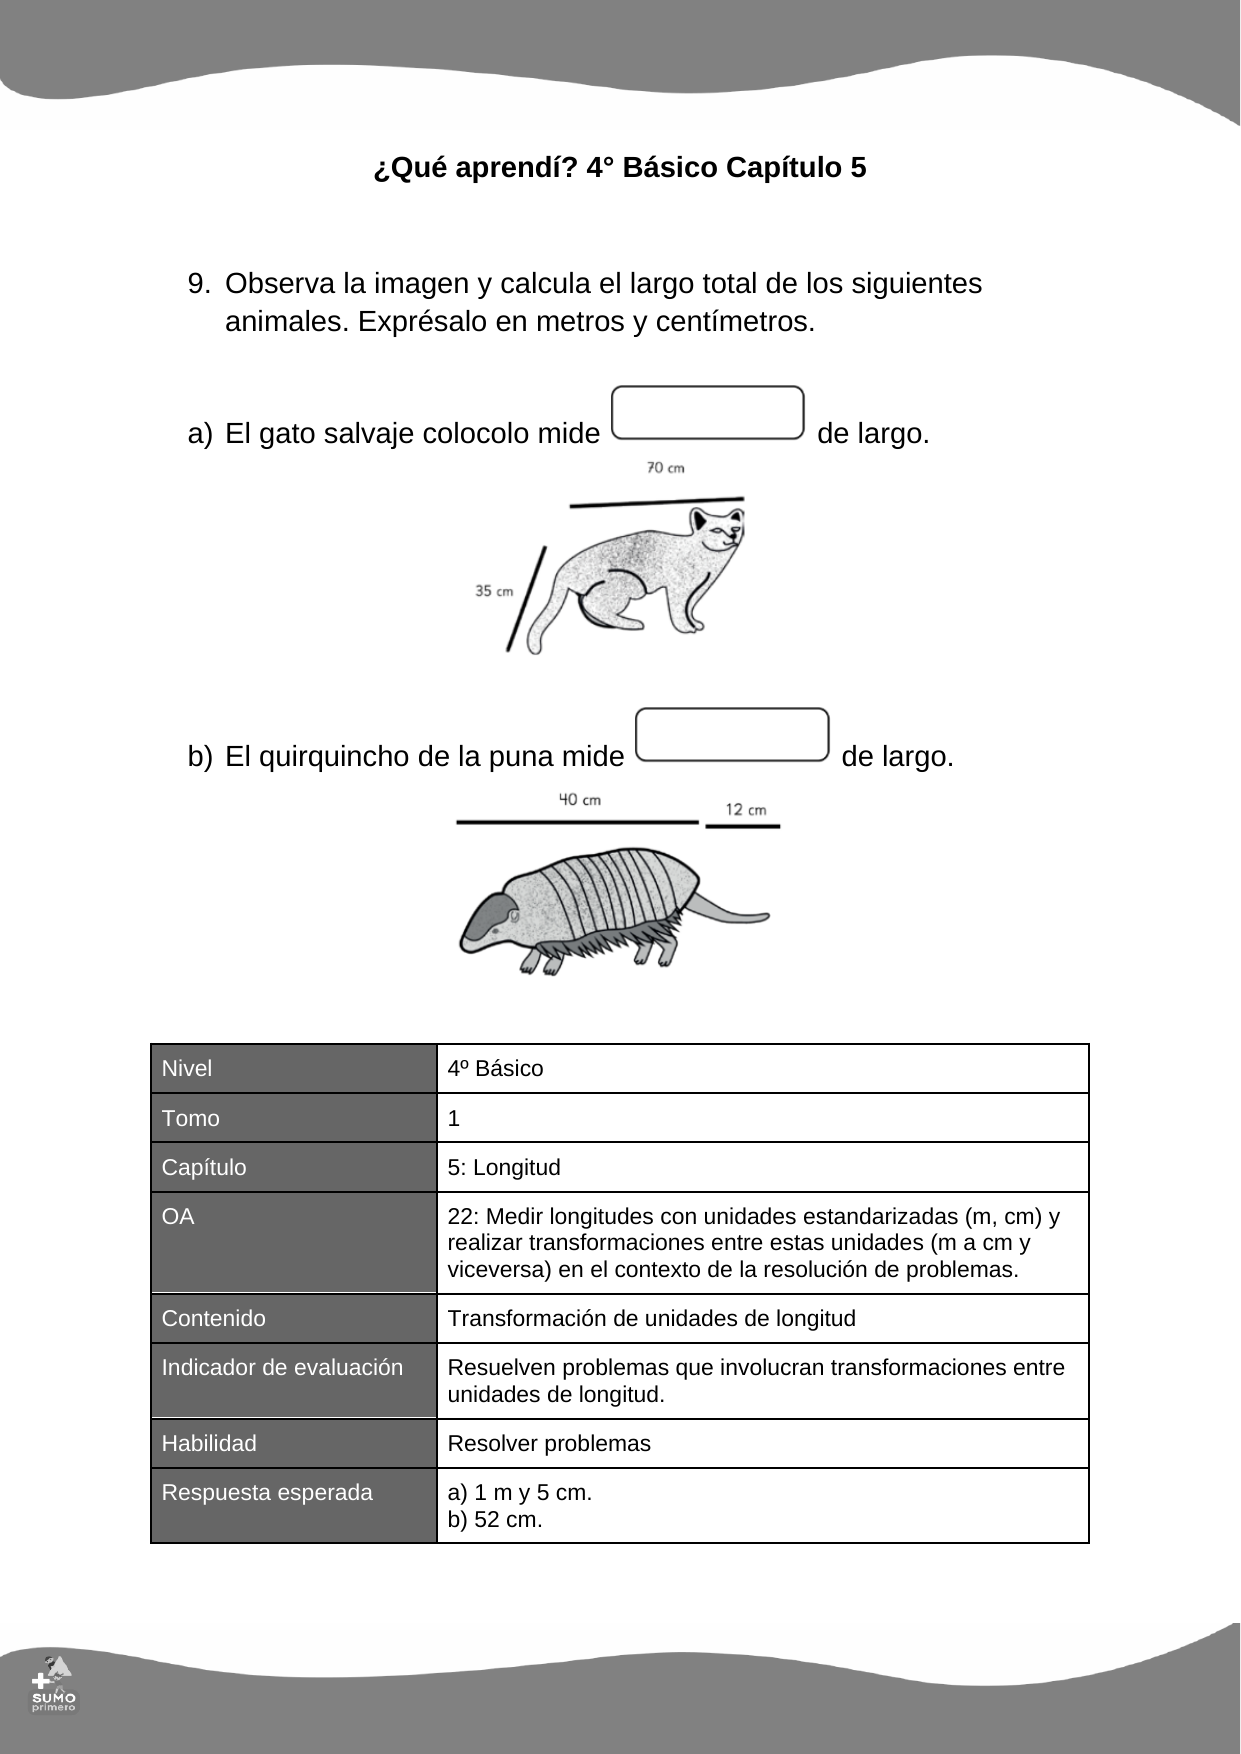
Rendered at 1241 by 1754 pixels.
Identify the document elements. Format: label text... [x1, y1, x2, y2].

picture [0, 0, 1241, 130]
table_cell 1 [438, 1094, 1088, 1141]
text ¿Qué aprendí? 4° Básico Capítulo 5 [150, 150, 1090, 183]
table_cell Contenido [152, 1295, 436, 1342]
picture [0, 1623, 1241, 1754]
picture [609, 381, 809, 444]
table_cell 22: Medir longitudes con unidades estandarizadas (m, cm) y realizar transformaciones entre estas unidades (m a cm y viceversa) en el contexto de la resolución de problemas. [438, 1193, 1088, 1292]
picture [463, 454, 777, 662]
table_cell 5: Longitud [438, 1143, 1088, 1191]
table_cell OA [152, 1193, 436, 1292]
table_cell Tomo [152, 1094, 436, 1141]
list El gato salvaje colocolo mide de largo. [187, 381, 1090, 450]
table_header 4º Básico [438, 1045, 1088, 1092]
table_cell Respuesta esperada [152, 1469, 436, 1542]
table_cell Transformación de unidades de longitud [438, 1295, 1088, 1342]
table_cell Indicador de evaluación [152, 1344, 436, 1417]
table_cell Resolver problemas [438, 1420, 1088, 1467]
table_cell Capítulo [152, 1143, 436, 1191]
list El quirquincho de la puna mide de largo. [187, 704, 1090, 772]
table_cell Resuelven problemas que involucran transformaciones entre unidades de longitud. [438, 1344, 1088, 1417]
picture [441, 777, 799, 984]
table_cell a) 1 m y 5 cm. b) 52 cm. [438, 1469, 1088, 1542]
list Observa la imagen y calcula el largo total de los siguientes animales. Exprésalo en metros y centímetros. [187, 266, 1090, 338]
picture [633, 703, 834, 766]
table_header Nivel [152, 1045, 436, 1092]
table_cell Habilidad [152, 1420, 436, 1467]
